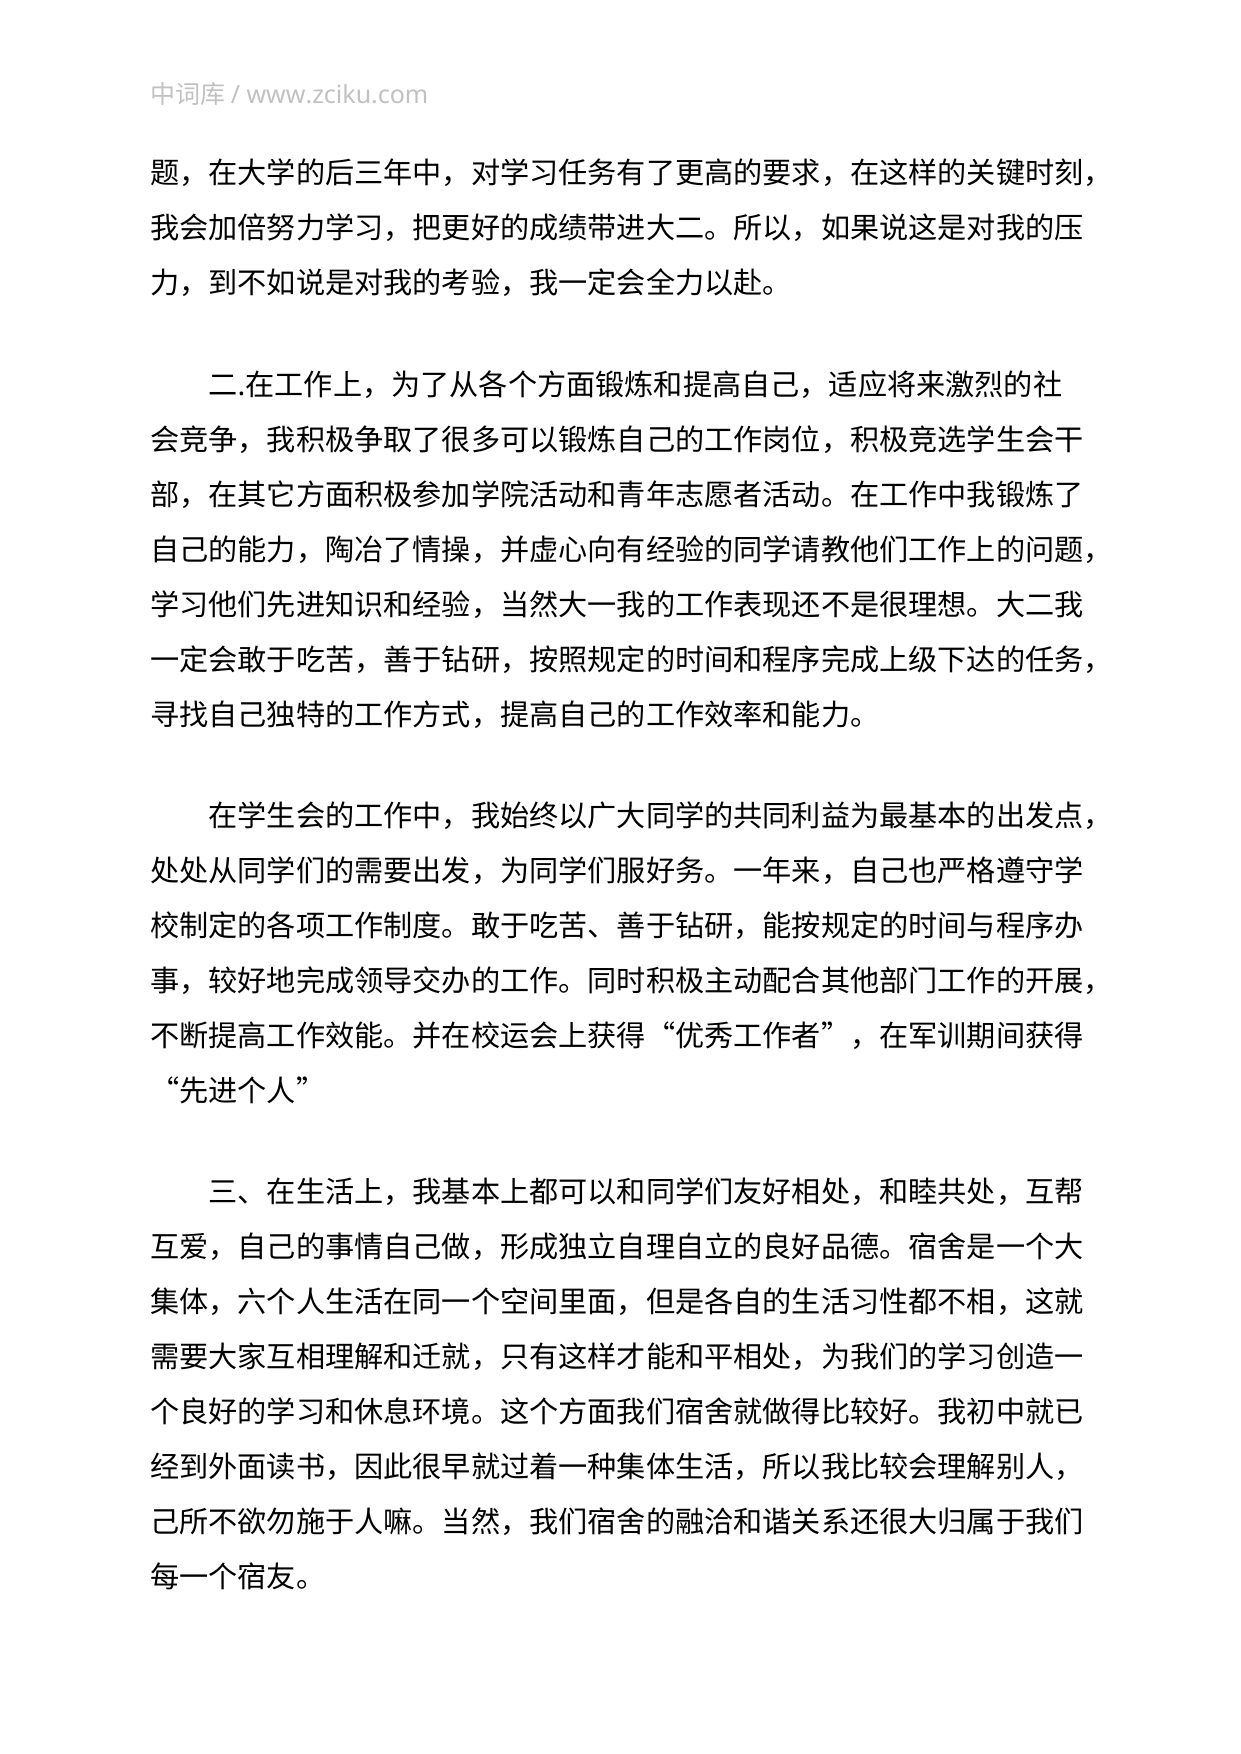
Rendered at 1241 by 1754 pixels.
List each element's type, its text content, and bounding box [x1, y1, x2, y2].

text 三、在生活上，我基本上都可以和同学们友好相处，和睦共处，互帮互爱，自己的事情自己做，形成独立自理自立的良好品德。宿舍是一个大集体，六个人生活在同一个空间里面，但是各自的生活习性都不相，这就需要大家互相理解和迁就，只有这样才能和平相处，为我们的学习创造一个良好的学习和休息环境。这个方面我们宿舍就做得比较好。我初中就已经到外面读书，因此很早就过着一种集体生活，所以我比较会理解别人，己所不欲勿施于人嘛。当然，我们宿舍的融洽和谐关系还很大归属于我们每一个宿友。 [150, 1169, 1090, 1596]
text 二.在工作上，为了从各个方面锻炼和提高自己，适应将来激烈的社会竞争，我积极争取了很多可以锻炼自己的工作岗位，积极竞选学生会干部，在其它方面积极参加学院活动和青年志愿者活动。在工作中我锻炼了自己的能力，陶冶了情操，并虚心向有经验的同学请教他们工作上的问题，学习他们先进知识和经验，当然大一我的工作表现还不是很理想。大二我一定会敢于吃苦，善于钻研，按照规定的时间和程序完成上级下达的任务，寻找自己独特的工作方式，提高自己的工作效率和能力。 [150, 362, 1090, 733]
text 在学生会的工作中，我始终以广大同学的共同利益为最基本的出发点，处处从同学们的需要出发，为同学们服好务。一年来，自己也严格遵守学校制定的各项工作制度。敢于吃苦、善于钻研，能按规定的时间与程序办事，较好地完成领导交办的工作。同时积极主动配合其他部门工作的开展，不断提高工作效能。并在校运会上获得“优秀工作者”，在军训期间获得“先进个人” [150, 793, 1090, 1109]
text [150, 150, 1090, 302]
